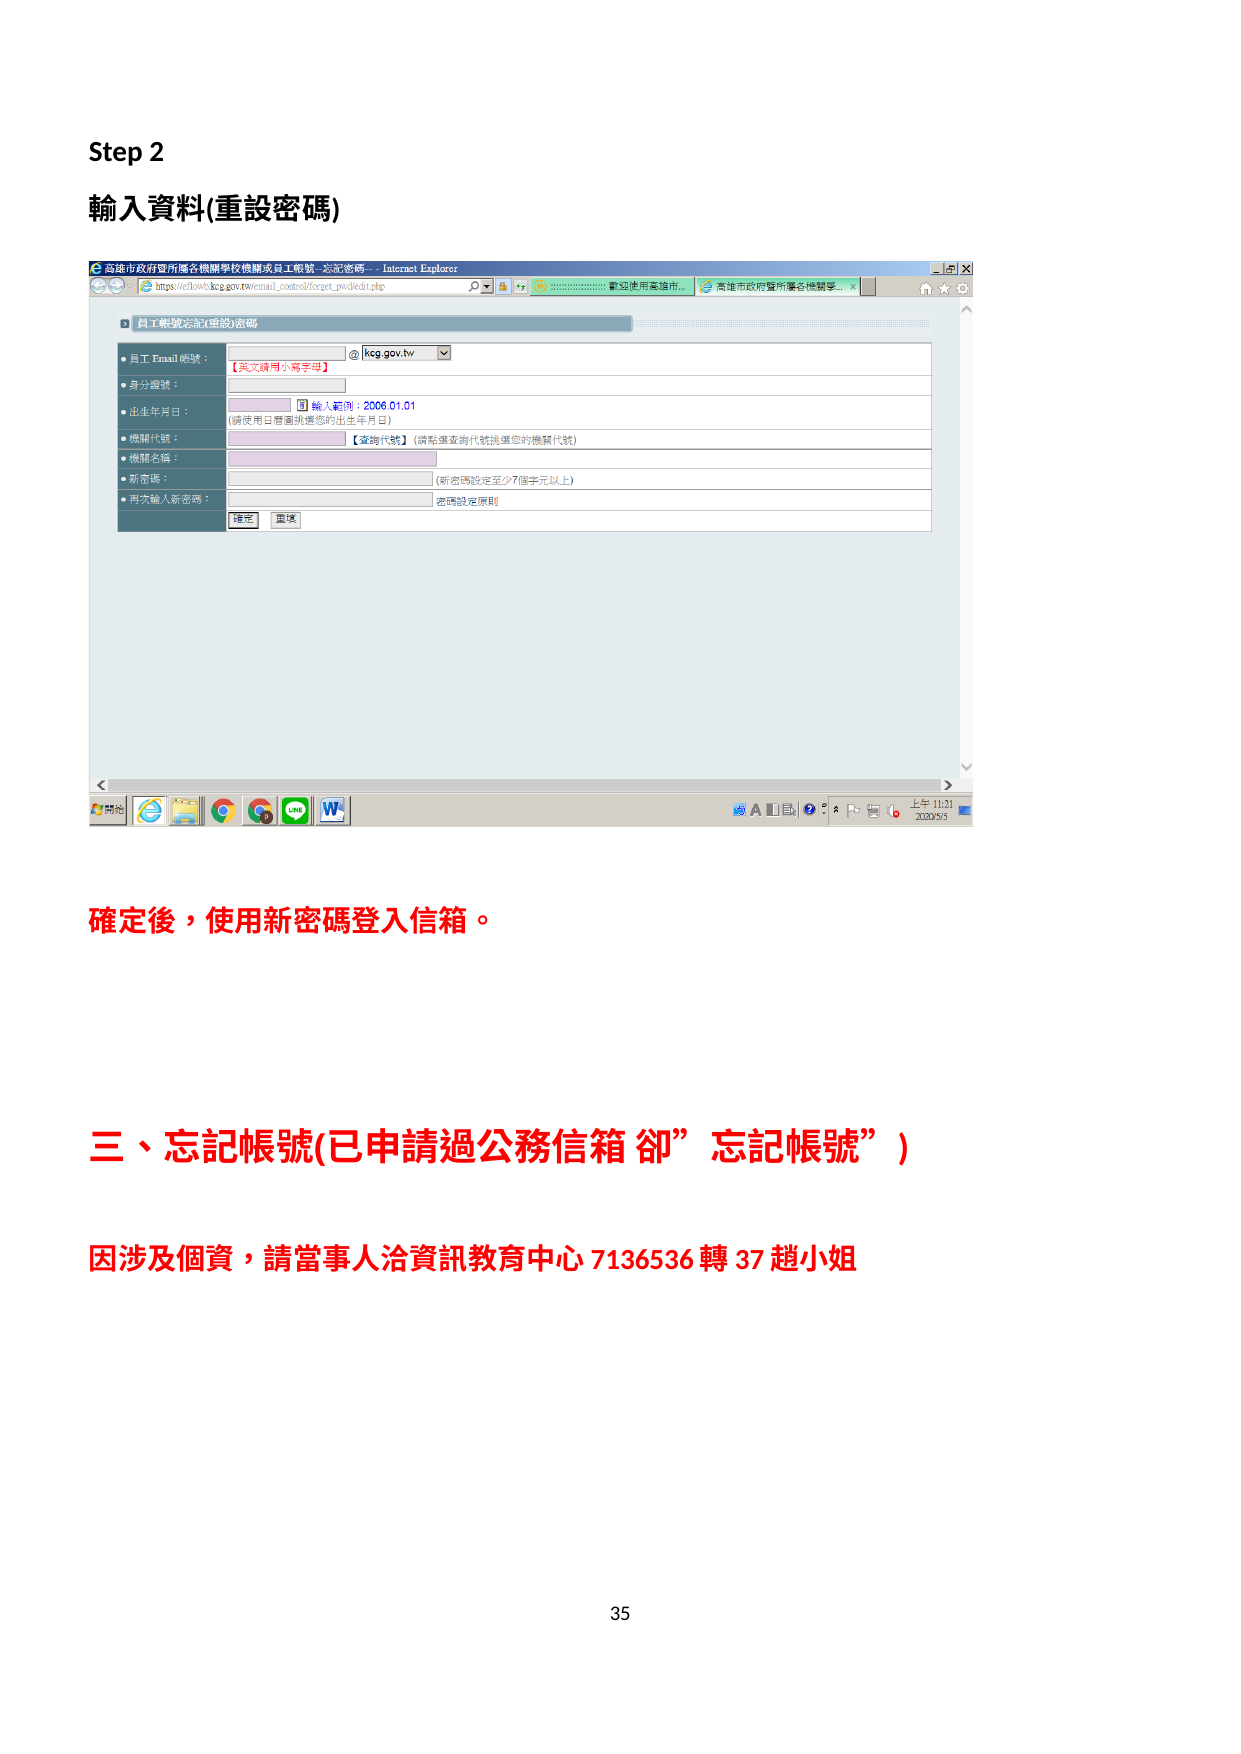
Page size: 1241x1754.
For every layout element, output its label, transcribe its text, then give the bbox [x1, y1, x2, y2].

text 三、忘記帳號(已申請過公務信箱 卻”忘記帳號”) [89, 1107, 1152, 1182]
picture [88, 261, 973, 827]
text Step 2 [89, 132, 1152, 169]
text 因涉及個資，請當事人洽資訊教育中心7136536轉37趙小姐 [89, 1219, 1152, 1294]
text 確定後，使用新密碼登入信箱。 [89, 882, 1152, 957]
text 輸入資料(重設密碼) [89, 169, 1152, 244]
